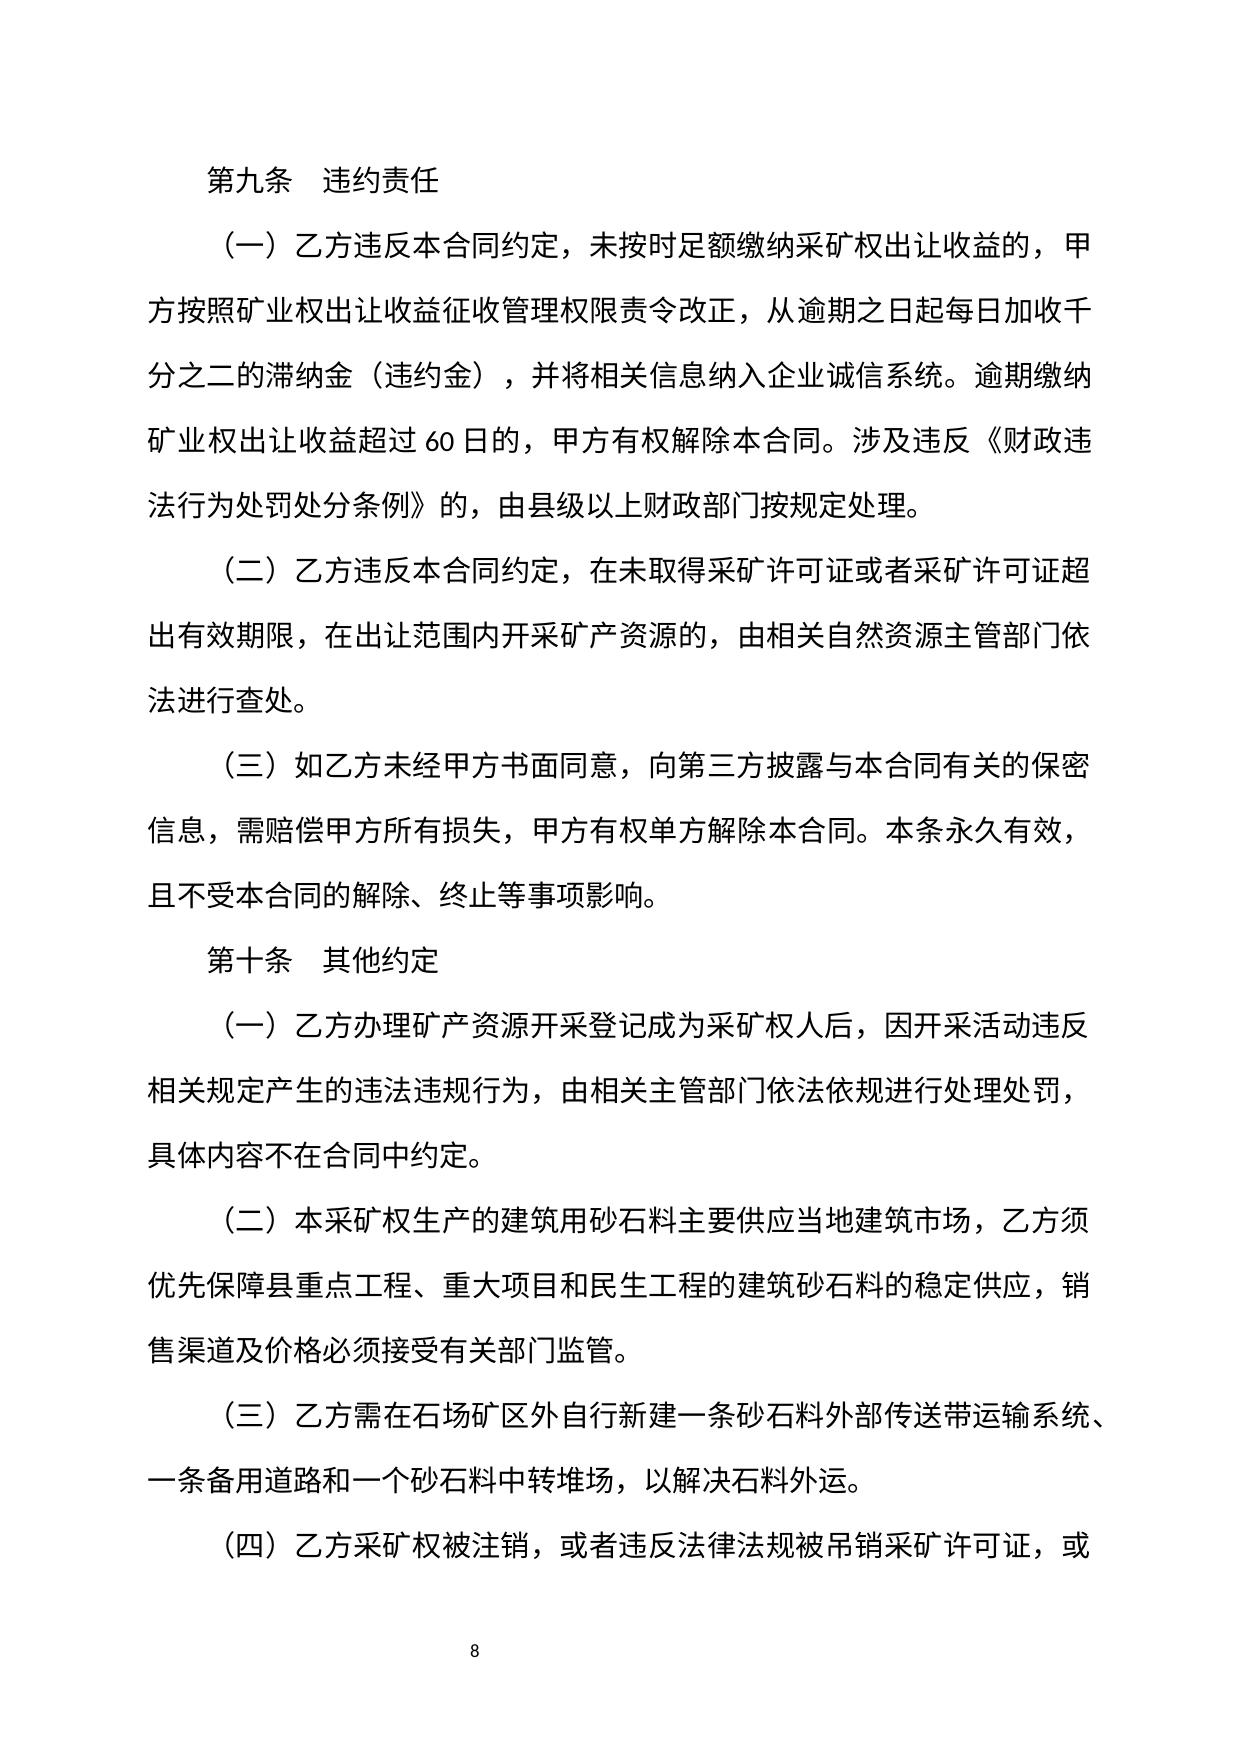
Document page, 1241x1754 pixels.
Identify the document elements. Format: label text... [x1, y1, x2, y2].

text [148, 1511, 1093, 1576]
text （三）乙方需在石场矿区外自行新建一条砂石料外部传送带运输系统、一条备用道路和一个砂石料中转堆场，以解决石料外运。 [148, 1381, 1093, 1511]
text （一）乙方办理矿产资源开采登记成为采矿权人后，因开采活动违反相关规定产生的违法违规行为，由相关主管部门依法依规进行处理处罚，具体内容不在合同中约定。 [148, 991, 1093, 1186]
text （一）乙方违反本合同约定，未按时足额缴纳采矿权出让收益的，甲方按照矿业权出让收益征收管理权限责令改正，从逾期之日起每日加收千分之二的滞纳金（违约金），并将相关信息纳入企业诚信系统。逾期缴纳矿业权出让收益超过60日的，甲方有权解除本合同。涉及违反《财政违法行为处罚处分条例》的，由县级以上财政部门按规定处理。 [148, 211, 1093, 536]
text 第十条 其他约定 [148, 926, 1093, 991]
text （三）如乙方未经甲方书面同意，向第三方披露与本合同有关的保密信息，需赔偿甲方所有损失，甲方有权单方解除本合同。本条永久有效，且不受本合同的解除、终止等事项影响。 [148, 731, 1093, 926]
text 第九条 违约责任 [148, 146, 1093, 211]
text （二）本采矿权生产的建筑用砂石料主要供应当地建筑市场，乙方须优先保障县重点工程、重大项目和民生工程的建筑砂石料的稳定供应，销售渠道及价格必须接受有关部门监管。 [148, 1186, 1093, 1381]
text （二）乙方违反本合同约定，在未取得采矿许可证或者采矿许可证超出有效期限，在出让范围内开采矿产资源的，由相关自然资源主管部门依法进行查处。 [148, 536, 1093, 731]
